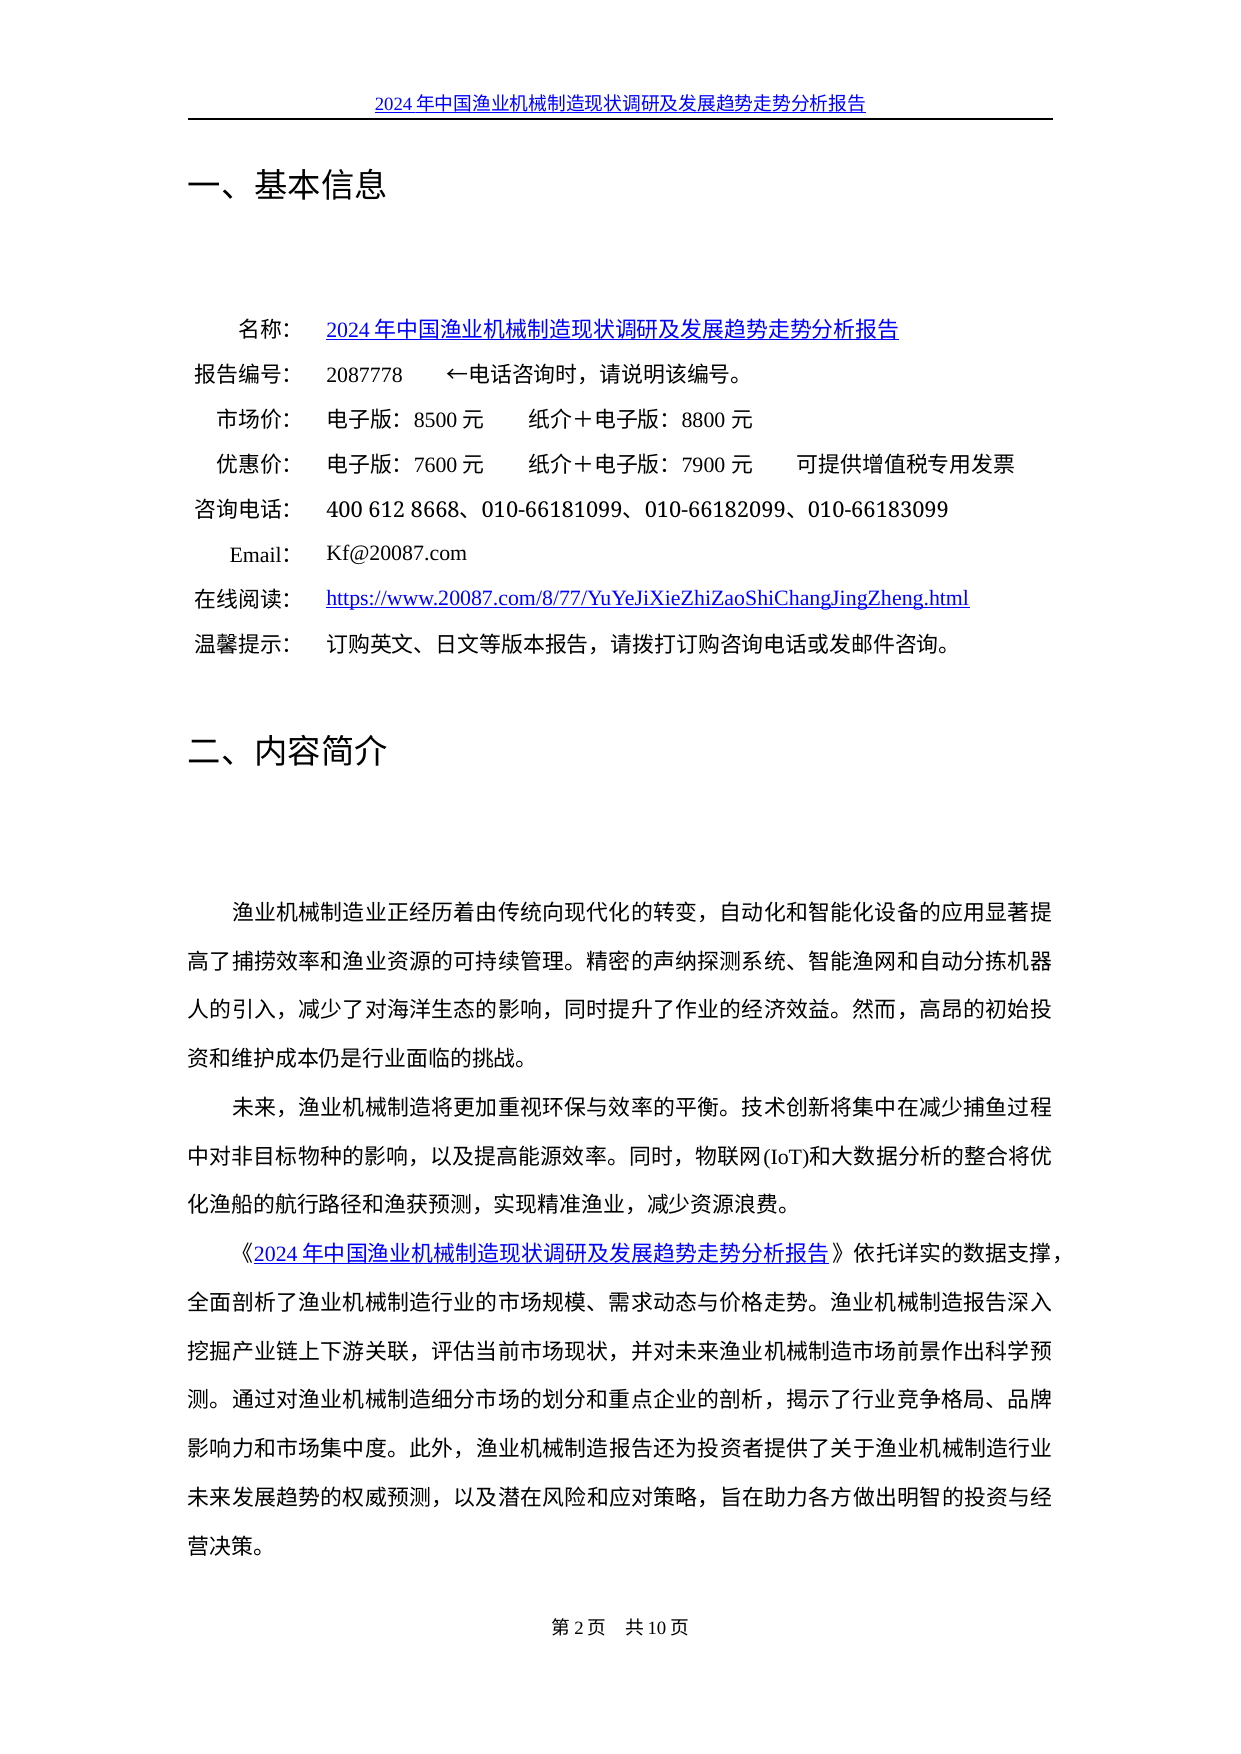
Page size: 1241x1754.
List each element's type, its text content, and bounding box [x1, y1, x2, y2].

table_cell 电子版：7600 元 纸介＋电子版：7900 元 可提供增值税专用发票 [315, 447, 1073, 492]
table_cell 订购英文、日文等版本报告，请拨打订购咨询电话或发邮件咨询。 [315, 627, 1073, 672]
table_cell 2087778 ←电话咨询时，请说明该编号。 [315, 357, 1073, 402]
table_cell Kf@20087.com [315, 537, 1073, 582]
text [187, 894, 1053, 1561]
table_cell 市场价： [167, 402, 315, 447]
title 二、内容简介 [187, 717, 1053, 782]
title 一、基本信息 [187, 150, 1053, 215]
table_cell 报告编号： [167, 357, 315, 402]
table_header 2024年中国渔业机械制造现状调研及发展趋势走势分析报告 [315, 312, 1073, 357]
table_header 名称： [167, 312, 315, 357]
table_cell [315, 582, 1073, 627]
table_cell 400 612 8668、010-66181099、010-66182099、010-66183099 [315, 492, 1073, 537]
table_cell 电子版：8500 元 纸介＋电子版：8800 元 [315, 402, 1073, 447]
table_cell 优惠价： [167, 447, 315, 492]
table_cell 在线阅读： [167, 582, 315, 627]
table_cell Email： [167, 537, 315, 582]
table_cell 温馨提示： [167, 627, 315, 672]
table_cell 咨询电话： [167, 492, 315, 537]
